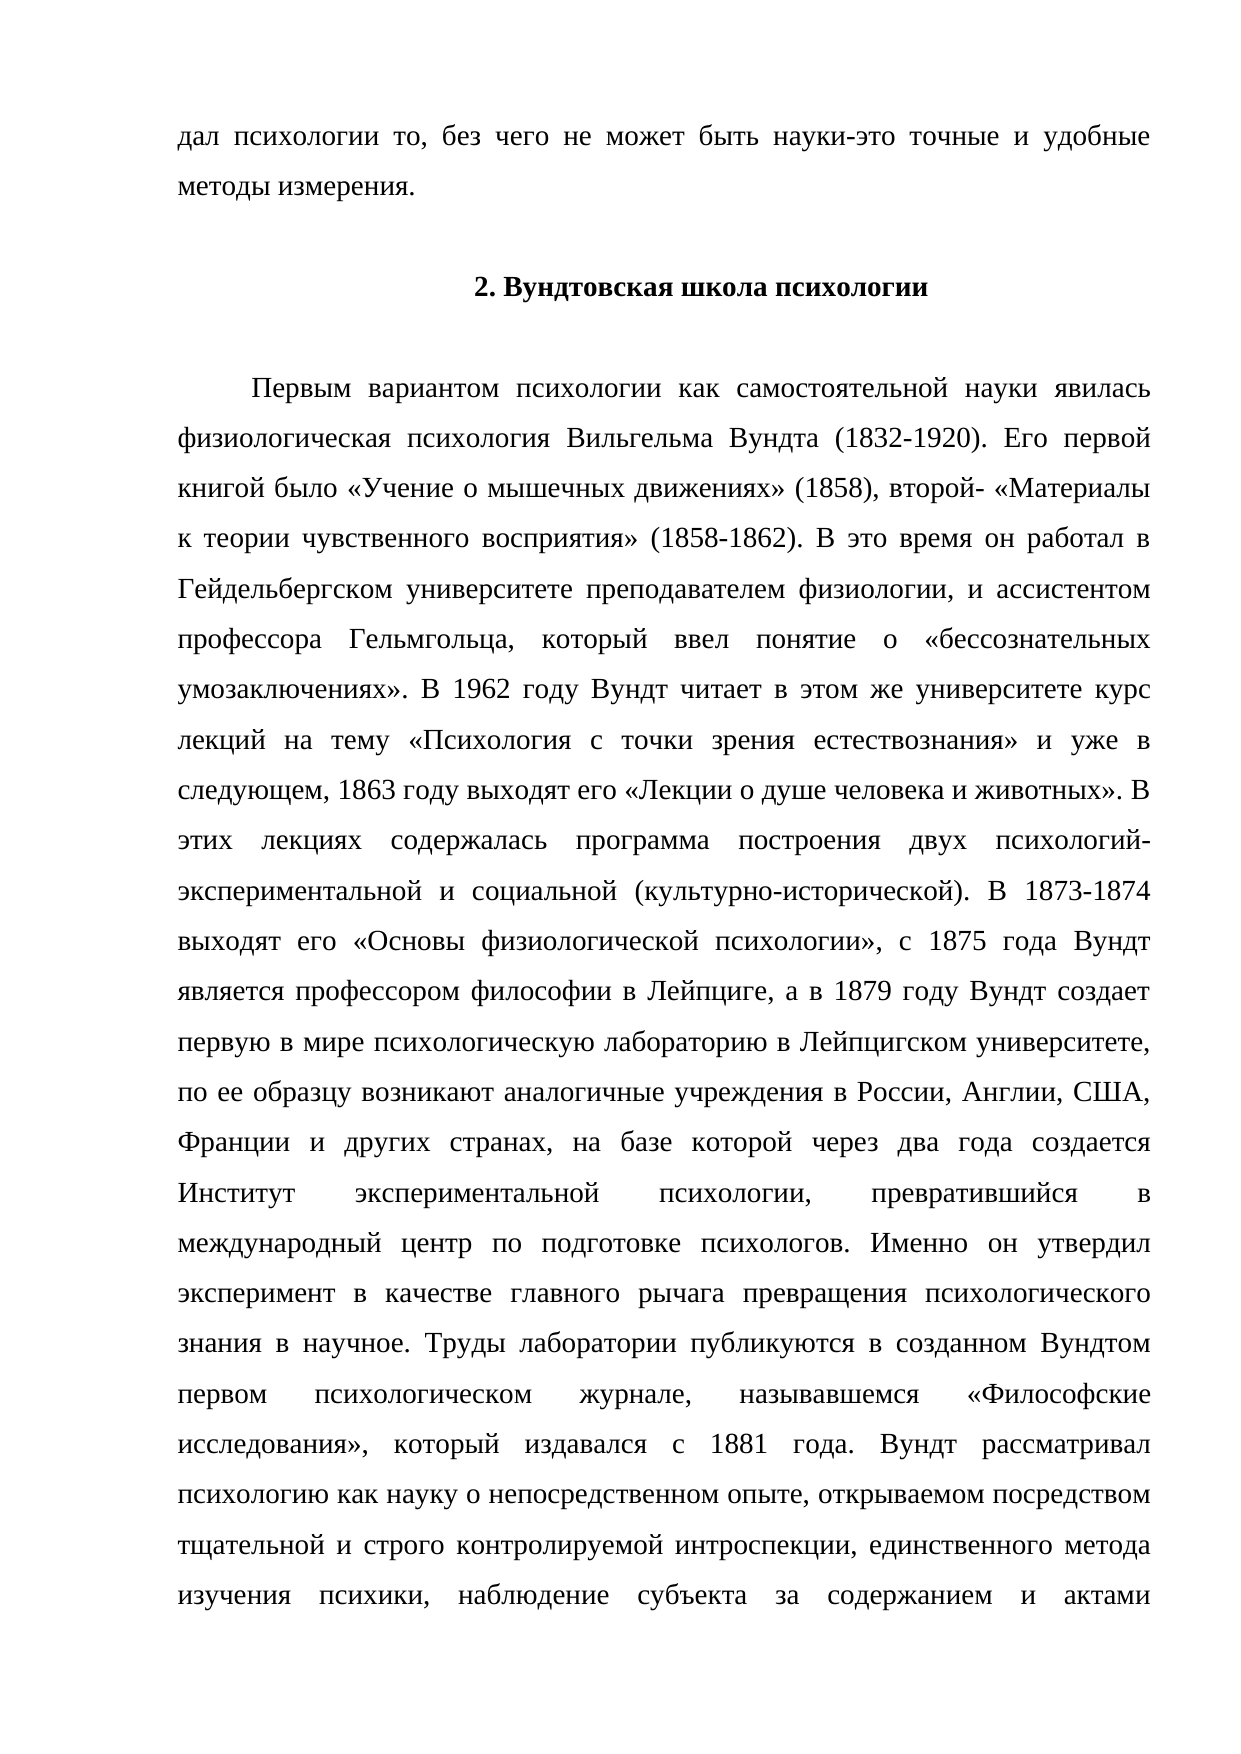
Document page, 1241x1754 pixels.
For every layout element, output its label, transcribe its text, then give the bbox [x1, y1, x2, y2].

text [177, 118, 1152, 202]
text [177, 370, 1152, 1611]
text 2. Вундтовская школа психологии [177, 269, 1152, 303]
